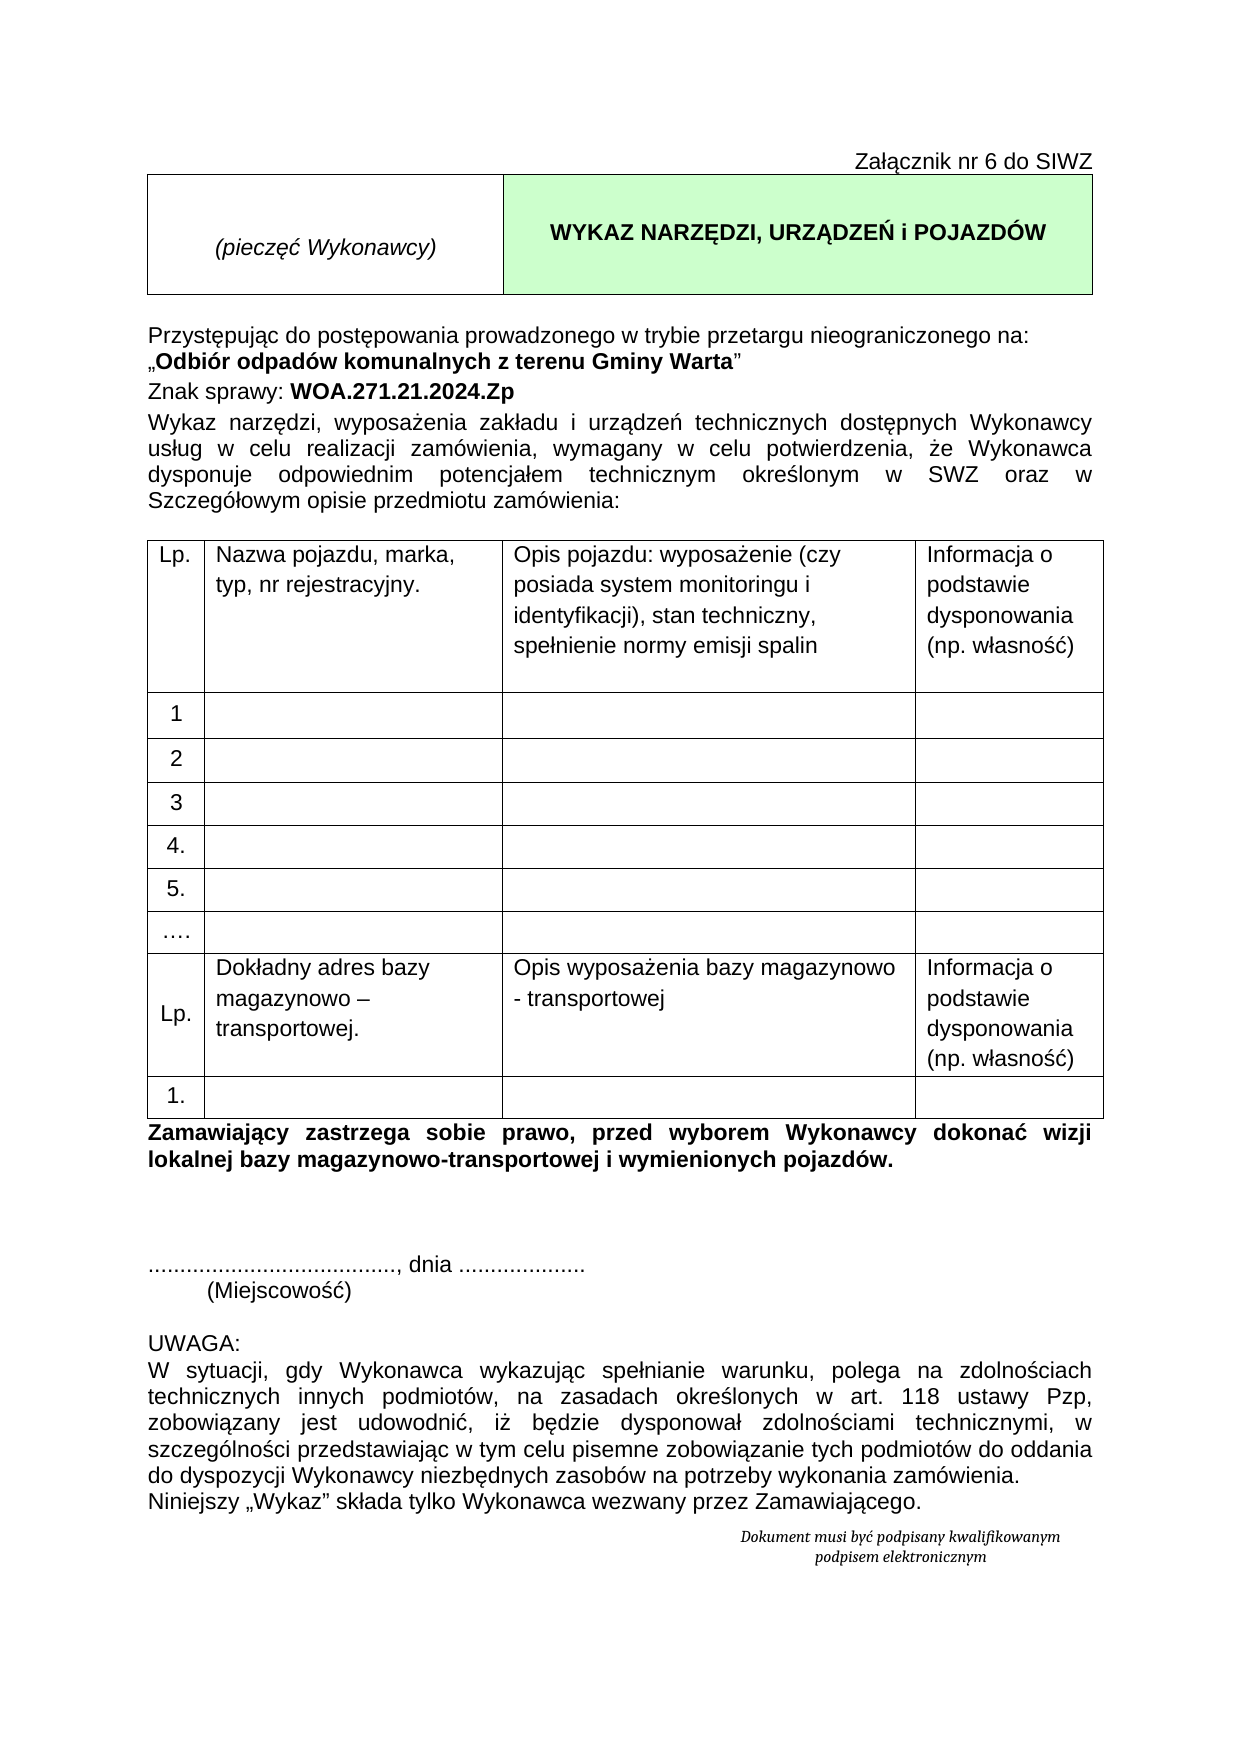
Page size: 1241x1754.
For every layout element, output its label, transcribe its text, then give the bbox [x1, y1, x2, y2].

table_cell 1 [148, 693, 204, 737]
table_cell [503, 869, 915, 911]
table_header Opis pojazdu: wyposażenie (czy posiada system monitoringu i identyfikacji), stan techniczny, spełnienie normy emisji spalin [503, 541, 915, 692]
table_cell Informacja o podstawie dysponowania (np. własność) [916, 954, 1103, 1076]
table_cell [916, 739, 1103, 782]
table_cell 4. [148, 826, 204, 868]
table_header Informacja o podstawie dysponowania (np. własność) [916, 541, 1103, 692]
table_cell [205, 826, 502, 868]
table_cell …. [148, 912, 204, 953]
table_cell [205, 912, 502, 953]
text Zamawiający zastrzega sobie prawo, przed wyborem Wykonawcy dokonać wizji lokalnej bazy magazynowo-transportowej i wymienionych pojazdów. [148, 1119, 1093, 1198]
table_cell 1. [148, 1077, 204, 1118]
text ......................................., dnia .................... [148, 1251, 1093, 1277]
table_cell [205, 869, 502, 911]
table_cell 3 [148, 783, 204, 825]
text Wykaz narzędzi, wyposażenia zakładu i urządzeń technicznych dostępnych Wykonawcy usług w celu realizacji zamówienia, wymagany w celu potwierdzenia, że Wykonawca dysponuje odpowiednim potencjałem technicznym określonym w SWZ oraz w Szczegółowym opisie przedmiotu zamówienia: [148, 408, 1093, 514]
table_cell [205, 693, 502, 737]
table_cell [916, 693, 1103, 737]
table_cell Opis wyposażenia bazy magazynowo - transportowej [503, 954, 915, 1076]
table_cell [503, 693, 915, 737]
text UWAGA: [148, 1330, 1093, 1357]
text Niniejszy „Wykaz” składa tylko Wykonawca wezwany przez Zamawiającego. [148, 1488, 1093, 1515]
table_cell [916, 826, 1103, 868]
table_cell [503, 739, 915, 782]
table_cell [205, 739, 502, 782]
table_cell [503, 1077, 915, 1118]
text Załącznik nr 6 do SIWZ [148, 148, 1093, 174]
text (Miejscowość) [207, 1277, 1093, 1304]
table_cell [503, 912, 915, 953]
table_cell [916, 1077, 1103, 1118]
table_cell [205, 1077, 502, 1118]
table_header (pieczęć Wykonawcy) [148, 175, 503, 294]
text Znak sprawy: WOA.271.21.2024.Zp [148, 378, 1093, 404]
table_cell [916, 783, 1103, 825]
text Przystępując do postępowania prowadzonego w trybie przetargu nieograniczonego na: [148, 322, 1093, 348]
table_cell [916, 912, 1103, 953]
table_cell [503, 783, 915, 825]
table_header WYKAZ NARZĘDZI, URZĄDZEŃ i POJAZDÓW [504, 175, 1092, 294]
table_header Lp. [148, 541, 204, 692]
table_cell Dokładny adres bazy magazynowo – transportowej. [205, 954, 502, 1076]
text W sytuacji, gdy Wykonawca wykazując spełnianie warunku, polega na zdolnościach technicznych innych podmiotów, na zasadach określonych w art. 118 ustawy Pzp, zobowiązany jest udowodnić, iż będzie dysponował zdolnościami technicznymi, w szczególności przedstawiając w tym celu pisemne zobowiązanie tych podmiotów do oddania do dyspozycji Wykonawcy niezbędnych zasobów na potrzeby wykonania zamówienia. [148, 1357, 1093, 1488]
table_cell [916, 869, 1103, 911]
table_cell 5. [148, 869, 204, 911]
table_cell 2 [148, 739, 204, 782]
text „Odbiór odpadów komunalnych z terenu Gminy Warta” [148, 348, 1093, 374]
table_cell [205, 783, 502, 825]
table_cell Lp. [148, 954, 204, 1076]
text Dokument musi być podpisany kwalifikowanym podpisem elektronicznym [709, 1528, 1093, 1566]
table_header Nazwa pojazdu, marka, typ, nr rejestracyjny. [205, 541, 502, 692]
table_cell [503, 826, 915, 868]
